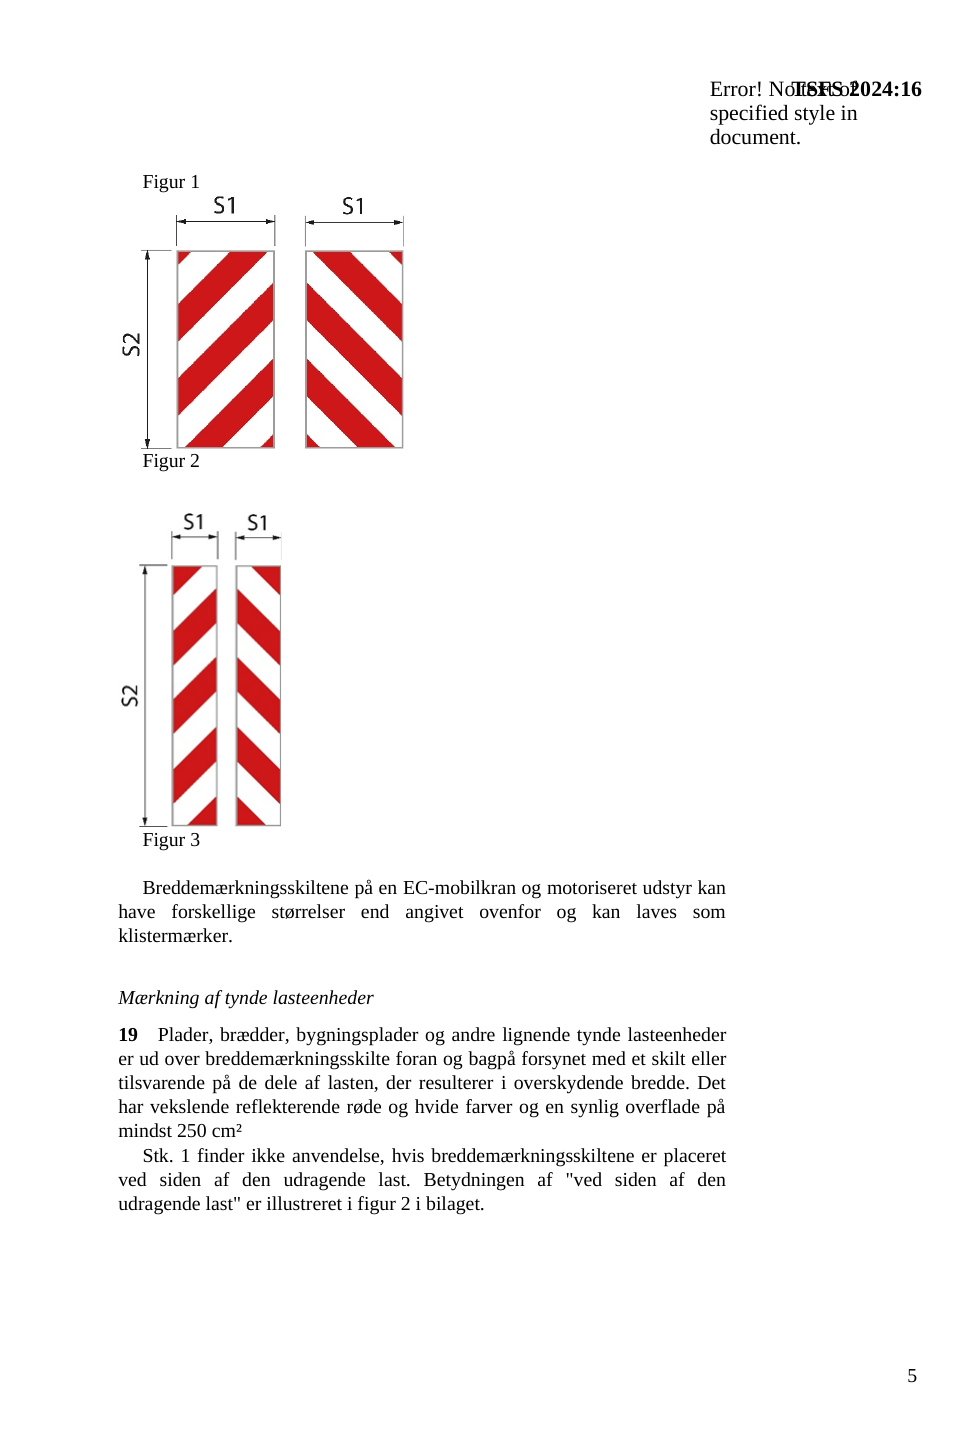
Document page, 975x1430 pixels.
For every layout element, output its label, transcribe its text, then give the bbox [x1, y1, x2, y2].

text Figur 3 [118, 497, 727, 851]
text Breddemærkningsskiltene på en EC-mobilkran og motoriseret udstyr kan have forskellige størrelser end angivet ovenfor og kan laves som klistermærker. [118, 875, 727, 948]
text Stk. 1 finder ikke anvendelse, hvis breddemærkningsskiltene er placeret ved siden af den udragende last. Betydningen af "ved siden af den udragende last" er illustreret i figur 2 i bilaget. [118, 1143, 727, 1215]
text 19 Plader, brædder, bygningsplader og andre lignende tynde lasteenheder er ud over breddemærkningsskilte foran og bagpå forsynet med et skilt eller tilsvarende på de dele af lasten, der resulterer i overskydende bredde. Det har vekslende reflekterende røde og hvide farver og en synlig overflade på mindst 250 cm² [118, 1022, 727, 1143]
text Figur 1 [118, 169, 727, 193]
picture [118, 511, 282, 827]
picture [118, 193, 404, 449]
subtitle Mærkning af tynde lasteenheder [118, 985, 727, 1009]
